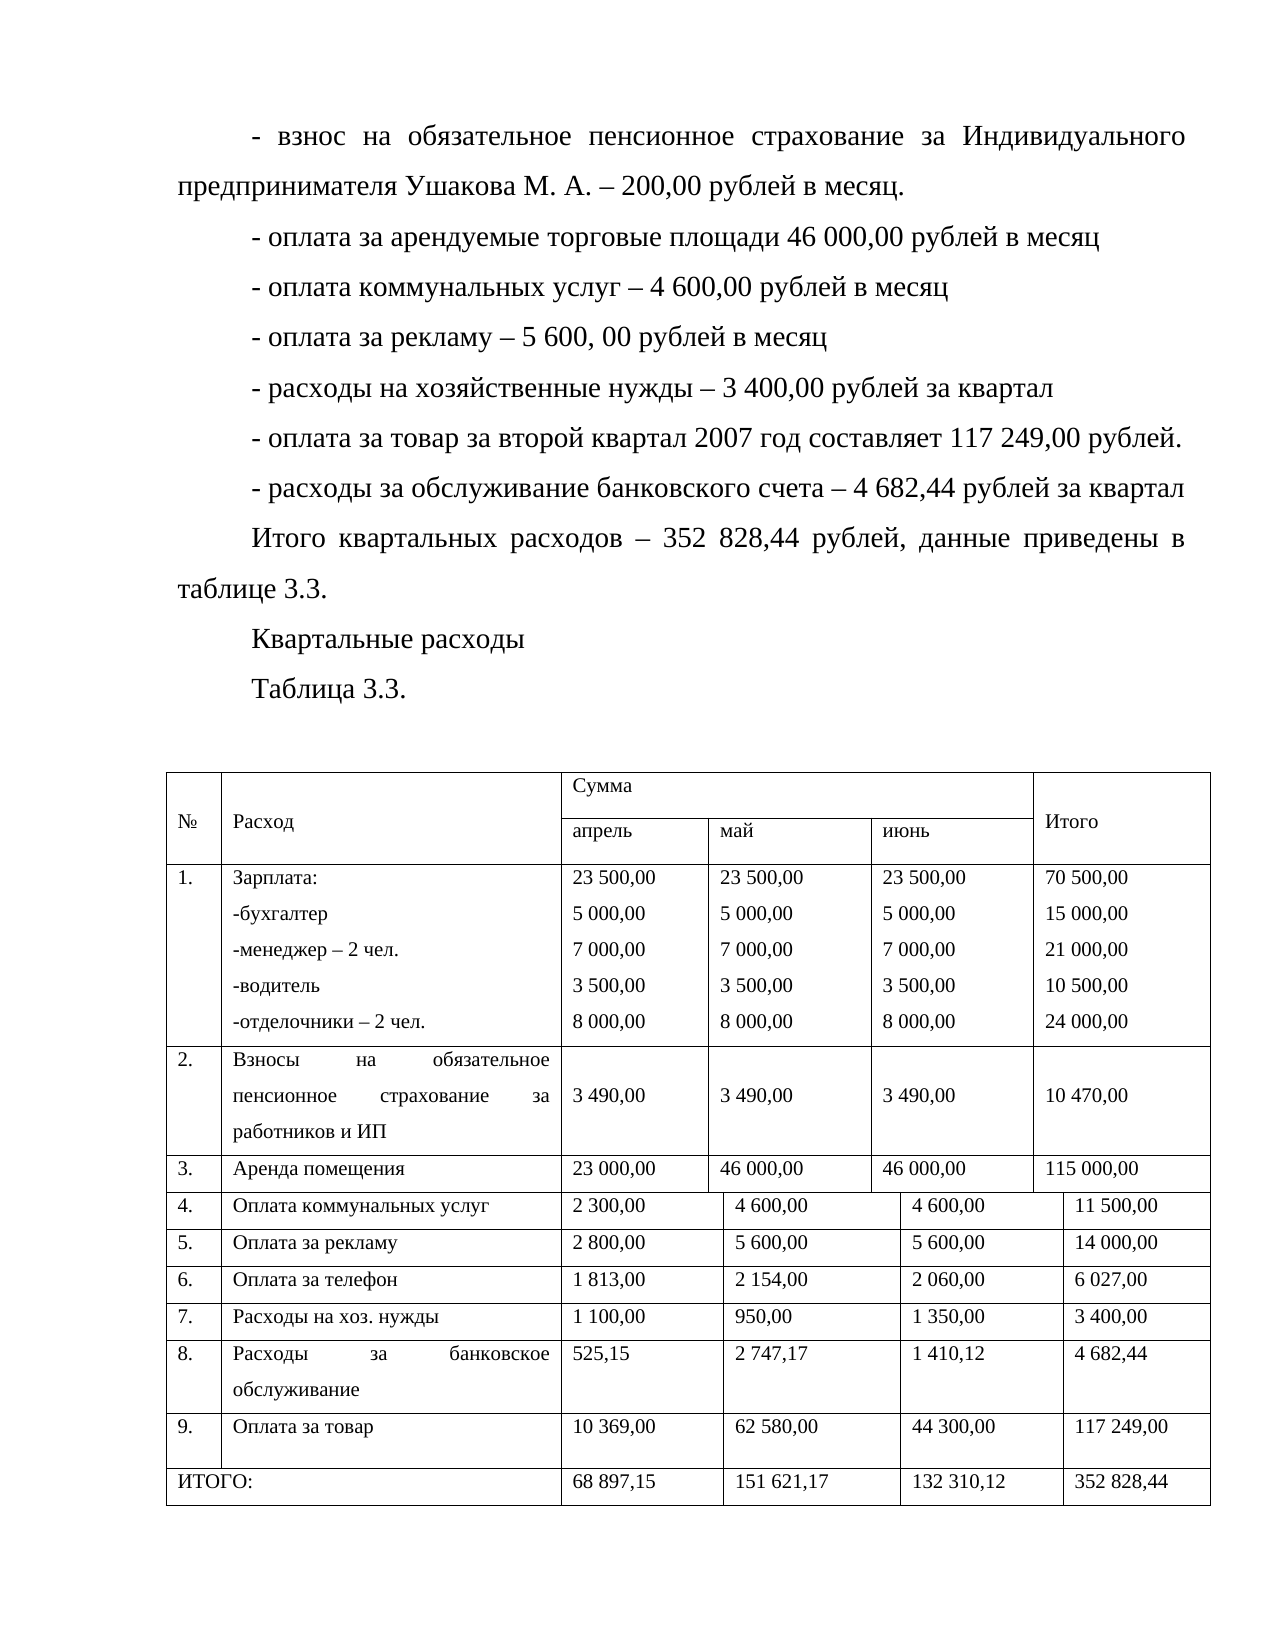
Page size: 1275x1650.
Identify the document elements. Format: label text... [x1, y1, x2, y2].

table_cell 4. [167, 1193, 221, 1229]
table_cell 11 500,00 [1064, 1193, 1210, 1229]
text Итого квартальных расходов – 352 828,44 рублей, данные приведены в таблице 3.3. [177, 521, 1186, 604]
table_cell 2. [167, 1047, 221, 1155]
table_cell 3. [167, 1156, 221, 1192]
table_cell 9. [167, 1414, 221, 1468]
table_cell 115 000,00 [1034, 1156, 1210, 1192]
table_cell Расходы на хоз. нужды [222, 1304, 561, 1340]
table_cell 132 310,12 [901, 1469, 1063, 1505]
table_cell 525,15 [562, 1341, 723, 1413]
table_cell 4 600,00 [724, 1193, 900, 1229]
table_cell 5. [167, 1230, 221, 1266]
table_cell 2 154,00 [724, 1267, 900, 1303]
table_cell 151 621,17 [724, 1469, 900, 1505]
table_cell 70 500,00 15 000,00 21 000,00 10 500,00 24 000,00 [1034, 865, 1210, 1046]
table_cell 68 897,15 [562, 1469, 723, 1505]
table_cell Взносы на обязательное пенсионное страхование за работников и ИП [222, 1047, 561, 1155]
table_cell 3 400,00 [1064, 1304, 1210, 1340]
table_cell 8. [167, 1341, 221, 1413]
table_cell 10 470,00 [1034, 1047, 1210, 1155]
table_cell 2 800,00 [562, 1230, 723, 1266]
text - оплата за рекламу – 5 600, 00 рублей в месяц [177, 319, 1186, 353]
text - взнос на обязательное пенсионное страхование за Индивидуального предпринимателя Ушакова М. А. – 200,00 рублей в месяц. [177, 118, 1186, 202]
table_cell 1 100,00 [562, 1304, 723, 1340]
table_cell 44 300,00 [901, 1414, 1063, 1468]
text Таблица 3.3. [177, 672, 1186, 705]
table_cell май [709, 819, 871, 864]
table_cell 1 813,00 [562, 1267, 723, 1303]
text - оплата коммунальных услуг – 4 600,00 рублей в месяц [177, 269, 1186, 303]
table_cell 2 747,17 [724, 1341, 900, 1413]
table_cell Оплата коммунальных услуг [222, 1193, 561, 1229]
table_cell 3 490,00 [872, 1047, 1033, 1155]
table_cell 46 000,00 [709, 1156, 871, 1192]
table_cell Оплата за товар [222, 1414, 561, 1468]
table_header Сумма [562, 773, 1033, 817]
table_cell июнь [872, 819, 1033, 864]
table_cell 1 410,12 [901, 1341, 1063, 1413]
table_cell 3 490,00 [709, 1047, 871, 1155]
table_cell 1 350,00 [901, 1304, 1063, 1340]
table_cell 950,00 [724, 1304, 900, 1340]
subtitle Квартальные расходы [177, 621, 1186, 655]
table_cell Оплата за рекламу [222, 1230, 561, 1266]
table_cell 352 828,44 [1064, 1469, 1210, 1505]
text - оплата за товар за второй квартал 2007 год составляет 117 249,00 рублей. [177, 420, 1186, 453]
table_cell 10 369,00 [562, 1414, 723, 1468]
table_cell 23 500,00 5 000,00 7 000,00 3 500,00 8 000,00 [709, 865, 871, 1046]
table_cell 4 600,00 [901, 1193, 1063, 1229]
table_cell 7. [167, 1304, 221, 1340]
table_cell 46 000,00 [872, 1156, 1033, 1192]
table_cell 3 490,00 [562, 1047, 708, 1155]
table_cell 14 000,00 [1064, 1230, 1210, 1266]
table_cell 117 249,00 [1064, 1414, 1210, 1468]
text - оплата за арендуемые торговые площади 46 000,00 рублей в месяц [177, 219, 1186, 252]
table_cell 2 060,00 [901, 1267, 1063, 1303]
table_cell Зарплата: -бухгалтер -менеджер – 2 чел. -водитель -отделочники – 2 чел. [222, 865, 561, 1046]
table_cell 23 500,00 5 000,00 7 000,00 3 500,00 8 000,00 [872, 865, 1033, 1046]
text - расходы на хозяйственные нужды – 3 400,00 рублей за квартал [177, 370, 1186, 403]
table_cell Оплата за телефон [222, 1267, 561, 1303]
table_cell 6. [167, 1267, 221, 1303]
table_cell 23 000,00 [562, 1156, 708, 1192]
table_cell 5 600,00 [901, 1230, 1063, 1266]
text - расходы за обслуживание банковского счета – 4 682,44 рублей за квартал [177, 470, 1186, 504]
table_cell 23 500,00 5 000,00 7 000,00 3 500,00 8 000,00 [562, 865, 708, 1046]
table_cell 62 580,00 [724, 1414, 900, 1468]
table_cell ИТОГО: [167, 1469, 561, 1505]
table_cell 1. [167, 865, 221, 1046]
table_cell Расходы за банковское обслуживание [222, 1341, 561, 1413]
table_cell 6 027,00 [1064, 1267, 1210, 1303]
table_cell 2 300,00 [562, 1193, 723, 1229]
table_cell апрель [562, 819, 708, 864]
table_cell Аренда помещения [222, 1156, 561, 1192]
table_cell 5 600,00 [724, 1230, 900, 1266]
table_header Итого [1034, 773, 1210, 864]
table_cell 4 682,44 [1064, 1341, 1210, 1413]
table_header № [167, 773, 221, 864]
table_header Расход [222, 773, 561, 864]
